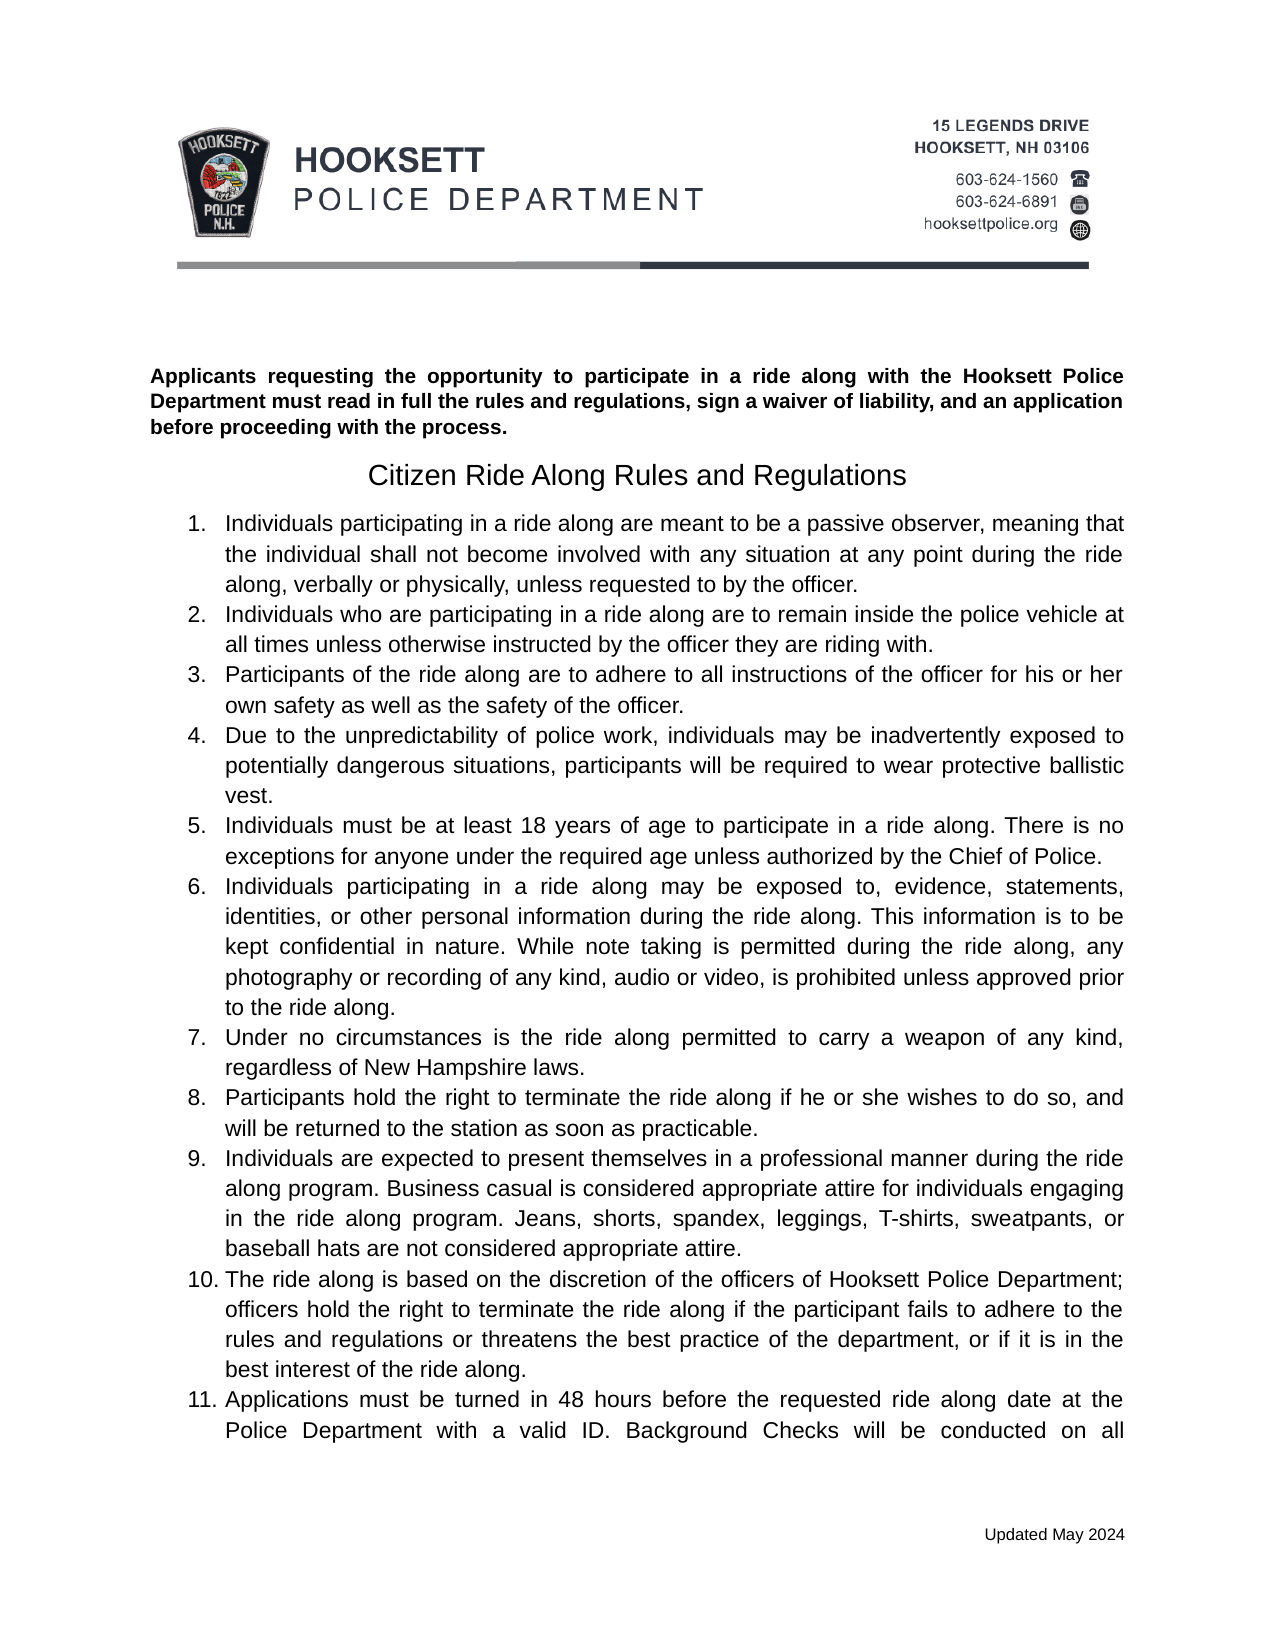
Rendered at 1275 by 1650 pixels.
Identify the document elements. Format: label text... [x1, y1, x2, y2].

list Individuals participating in a ride along are meant to be a passive observer, meaning that the individual shall not become involved with any situation at any point during the ride along, verbally or physically, unless requested to by the officer. [187, 510, 1125, 597]
picture [150, 75, 1125, 333]
list Individuals must be at least 18 years of age to participate in a ride along. There is no exceptions for anyone under the required age unless authorized by the Chief of Police. [187, 812, 1125, 869]
list Individuals are expected to present themselves in a professional manner during the ride along program. Business casual is considered appropriate attire for individuals engaging in the ride along program. Jeans, shorts, spandex, leggings, T-shirts, sweatpants, or baseball hats are not considered appropriate attire. [187, 1145, 1125, 1262]
list Under no circumstances is the ride along permitted to carry a weapon of any kind, regardless of New Hampshire laws. [187, 1024, 1125, 1081]
text Citizen Ride Along Rules and Regulations [150, 458, 1125, 491]
list Individuals who are participating in a ride along are to remain inside the police vehicle at all times unless otherwise instructed by the officer they are riding with. [187, 601, 1125, 658]
list The ride along is based on the discretion of the officers of Hooksett Police Department; officers hold the right to terminate the ride along if the participant fails to adhere to the rules and regulations or threatens the best practice of the department, or if it is in the best interest of the ride along. [187, 1266, 1125, 1383]
list Due to the unpredictability of police work, individuals may be inadvertently exposed to potentially dangerous situations, participants will be required to wear protective ballistic vest. [187, 722, 1125, 809]
list Participants of the ride along are to adhere to all instructions of the officer for his or her own safety as well as the safety of the officer. [187, 661, 1125, 718]
list Individuals participating in a ride along may be exposed to, evidence, statements, identities, or other personal information during the ride along. This information is to be kept confidential in nature. While note taking is permitted during the ride along, any photography or recording of any kind, audio or video, is prohibited unless approved prior to the ride along. [187, 873, 1125, 1020]
text Applicants requesting the opportunity to participate in a ride along with the Hooksett Police Department must read in full the rules and regulations, sign a waiver of liability, and an application before proceeding with the process. [150, 363, 1125, 439]
list Participants hold the right to terminate the ride along if he or she wishes to do so, and will be returned to the station as soon as practicable. [187, 1084, 1125, 1141]
